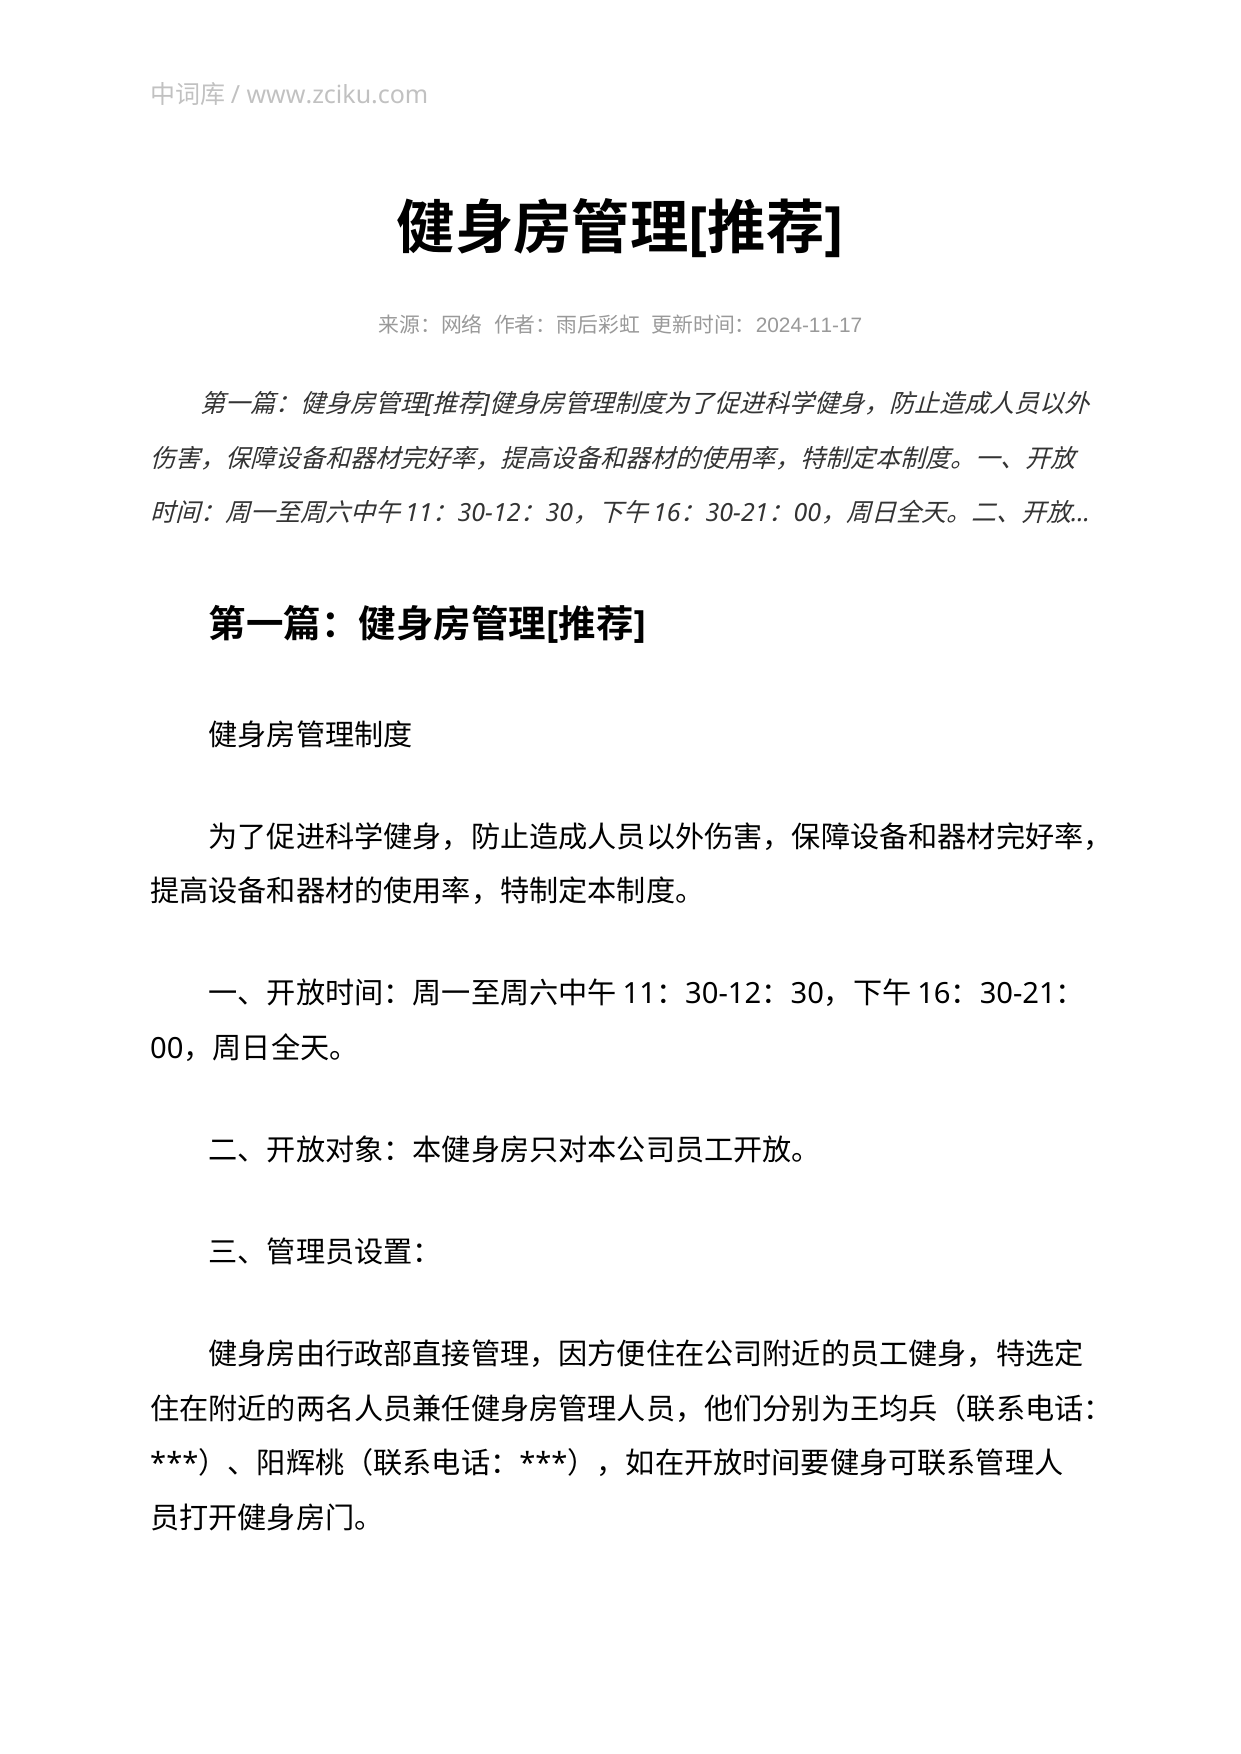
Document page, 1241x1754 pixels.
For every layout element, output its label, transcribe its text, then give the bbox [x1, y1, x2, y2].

text 一、开放时间：周一至周六中午11：30-12：30，下午16：30-21：00，周日全天。 [150, 970, 1090, 1067]
subtitle 健身房管理[推荐] [150, 181, 1090, 266]
text 为了促进科学健身，防止造成人员以外伤害，保障设备和器材完好率，提高设备和器材的使用率，特制定本制度。 [150, 813, 1090, 910]
text 第一篇：健身房管理[推荐] [150, 594, 1090, 648]
text 第一篇：健身房管理[推荐]健身房管理制度为了促进科学健身，防止造成人员以外伤害，保障设备和器材完好率，提高设备和器材的使用率，特制定本制度。一、开放时间：周一至周六中午11：30-12：30，下午16：30-21：00，周日全天。二、开放... [150, 384, 1090, 529]
text 三、管理员设置： [150, 1228, 1090, 1271]
text 二、开放对象：本健身房只对本公司员工开放。 [150, 1127, 1090, 1169]
text 健身房管理制度 [150, 711, 1090, 754]
text 健身房由行政部直接管理，因方便住在公司附近的员工健身，特选定住在附近的两名人员兼任健身房管理人员，他们分别为王均兵（联系电话：***）、阳辉桃（联系电话：***），如在开放时间要健身可联系管理人员打开健身房门。 [150, 1330, 1090, 1537]
text 来源：网络 作者：雨后彩虹 更新时间：2024-11-17 [150, 313, 1090, 337]
